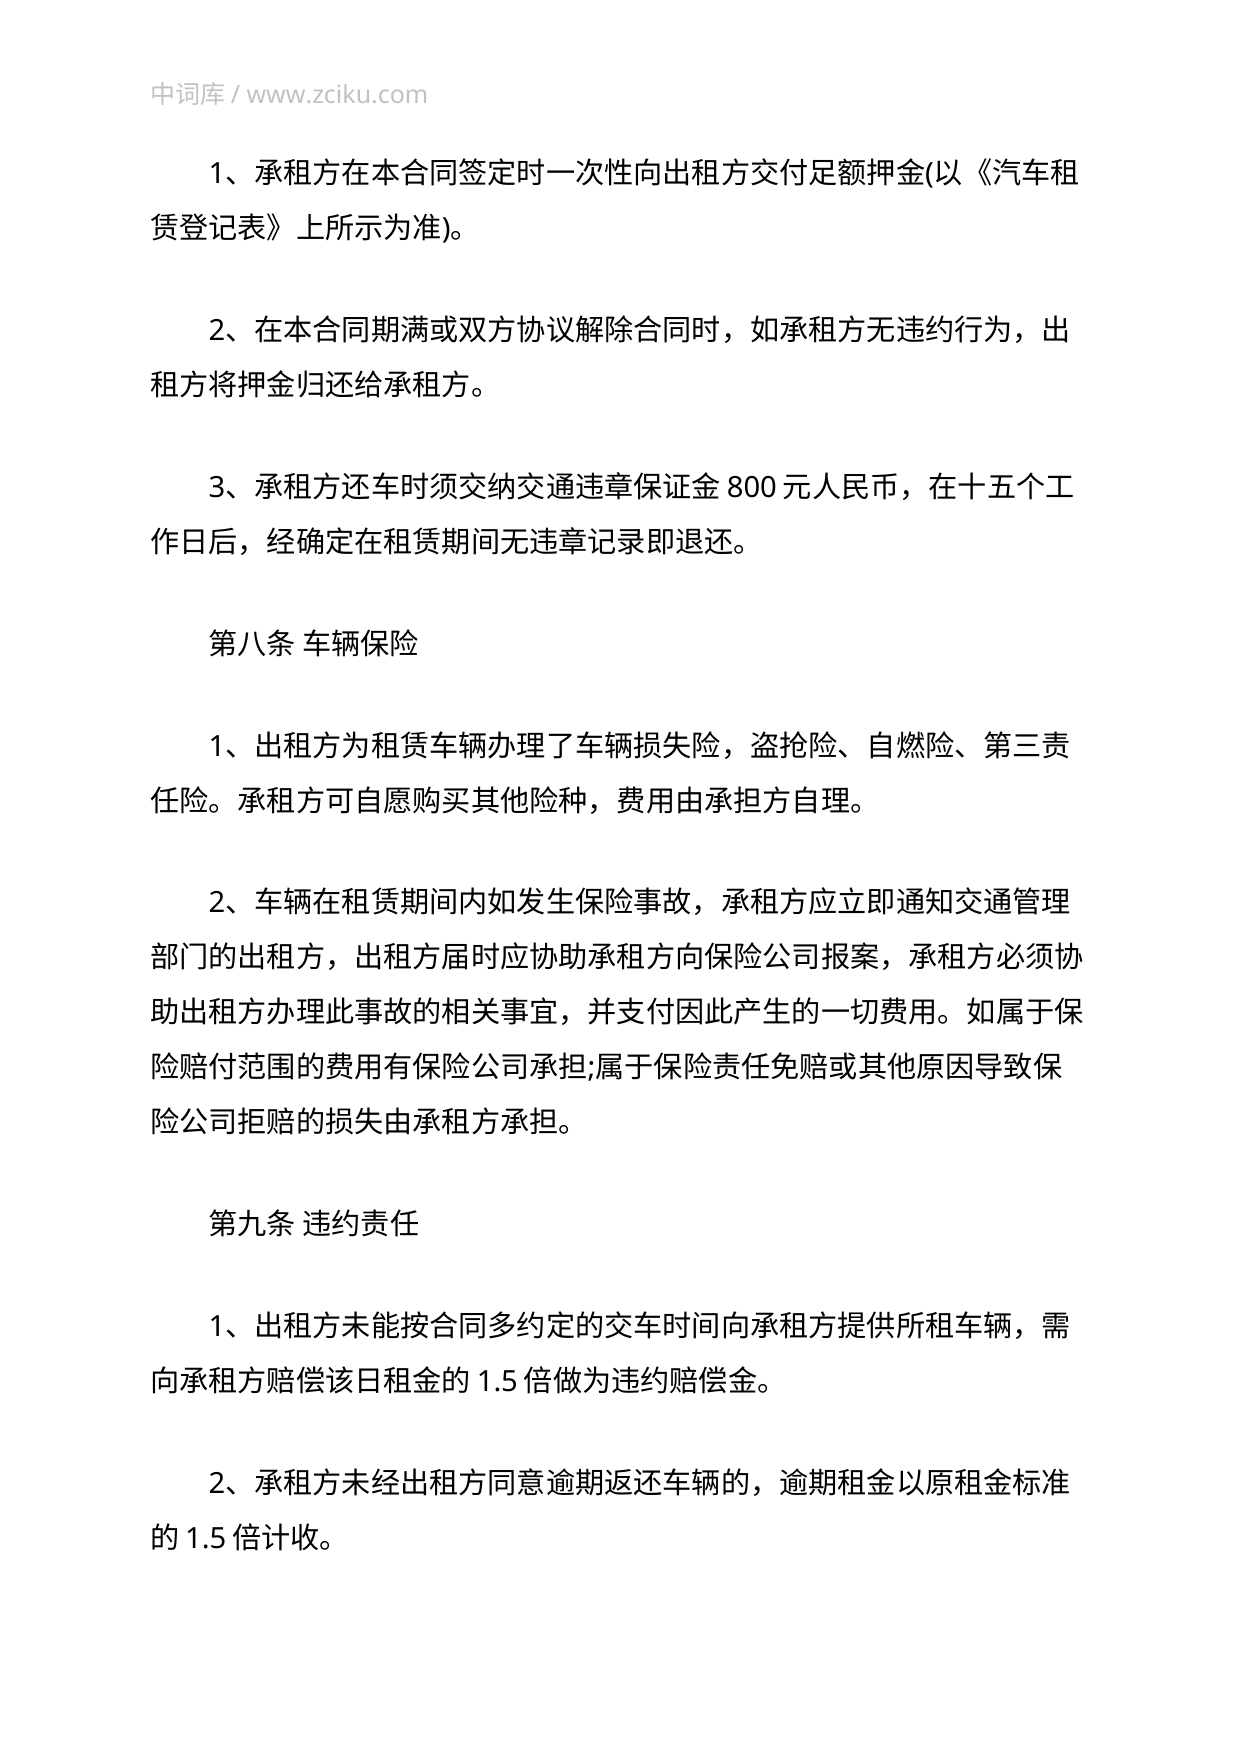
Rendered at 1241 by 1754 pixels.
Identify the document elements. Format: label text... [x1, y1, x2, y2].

text 2、车辆在租赁期间内如发生保险事故，承租方应立即通知交通管理部门的出租方，出租方届时应协助承租方向保险公司报案，承租方必须协助出租方办理此事故的相关事宜，并支付因此产生的一切费用。如属于保险赔付范围的费用有保险公司承担;属于保险责任免赔或其他原因导致保险公司拒赔的损失由承租方承担。 [150, 879, 1090, 1141]
text 第九条 违约责任 [150, 1201, 1090, 1243]
text 2、在本合同期满或双方协议解除合同时，如承租方无违约行为，出租方将押金归还给承租方。 [150, 307, 1090, 404]
text 3、承租方还车时须交纳交通违章保证金800元人民币，在十五个工作日后，经确定在租赁期间无违章记录即退还。 [150, 464, 1090, 561]
text 1、出租方为租赁车辆办理了车辆损失险，盗抢险、自燃险、第三责任险。承租方可自愿购买其他险种，费用由承担方自理。 [150, 722, 1090, 819]
text 1、出租方未能按合同多约定的交车时间向承租方提供所租车辆，需向承租方赔偿该日租金的1.5倍做为违约赔偿金。 [150, 1302, 1090, 1400]
text 2、承租方未经出租方同意逾期返还车辆的，逾期租金以原租金标准的1.5倍计收。 [150, 1459, 1090, 1557]
text 第八条 车辆保险 [150, 621, 1090, 663]
text 1、承租方在本合同签定时一次性向出租方交付足额押金(以《汽车租赁登记表》上所示为准)。 [150, 150, 1090, 247]
